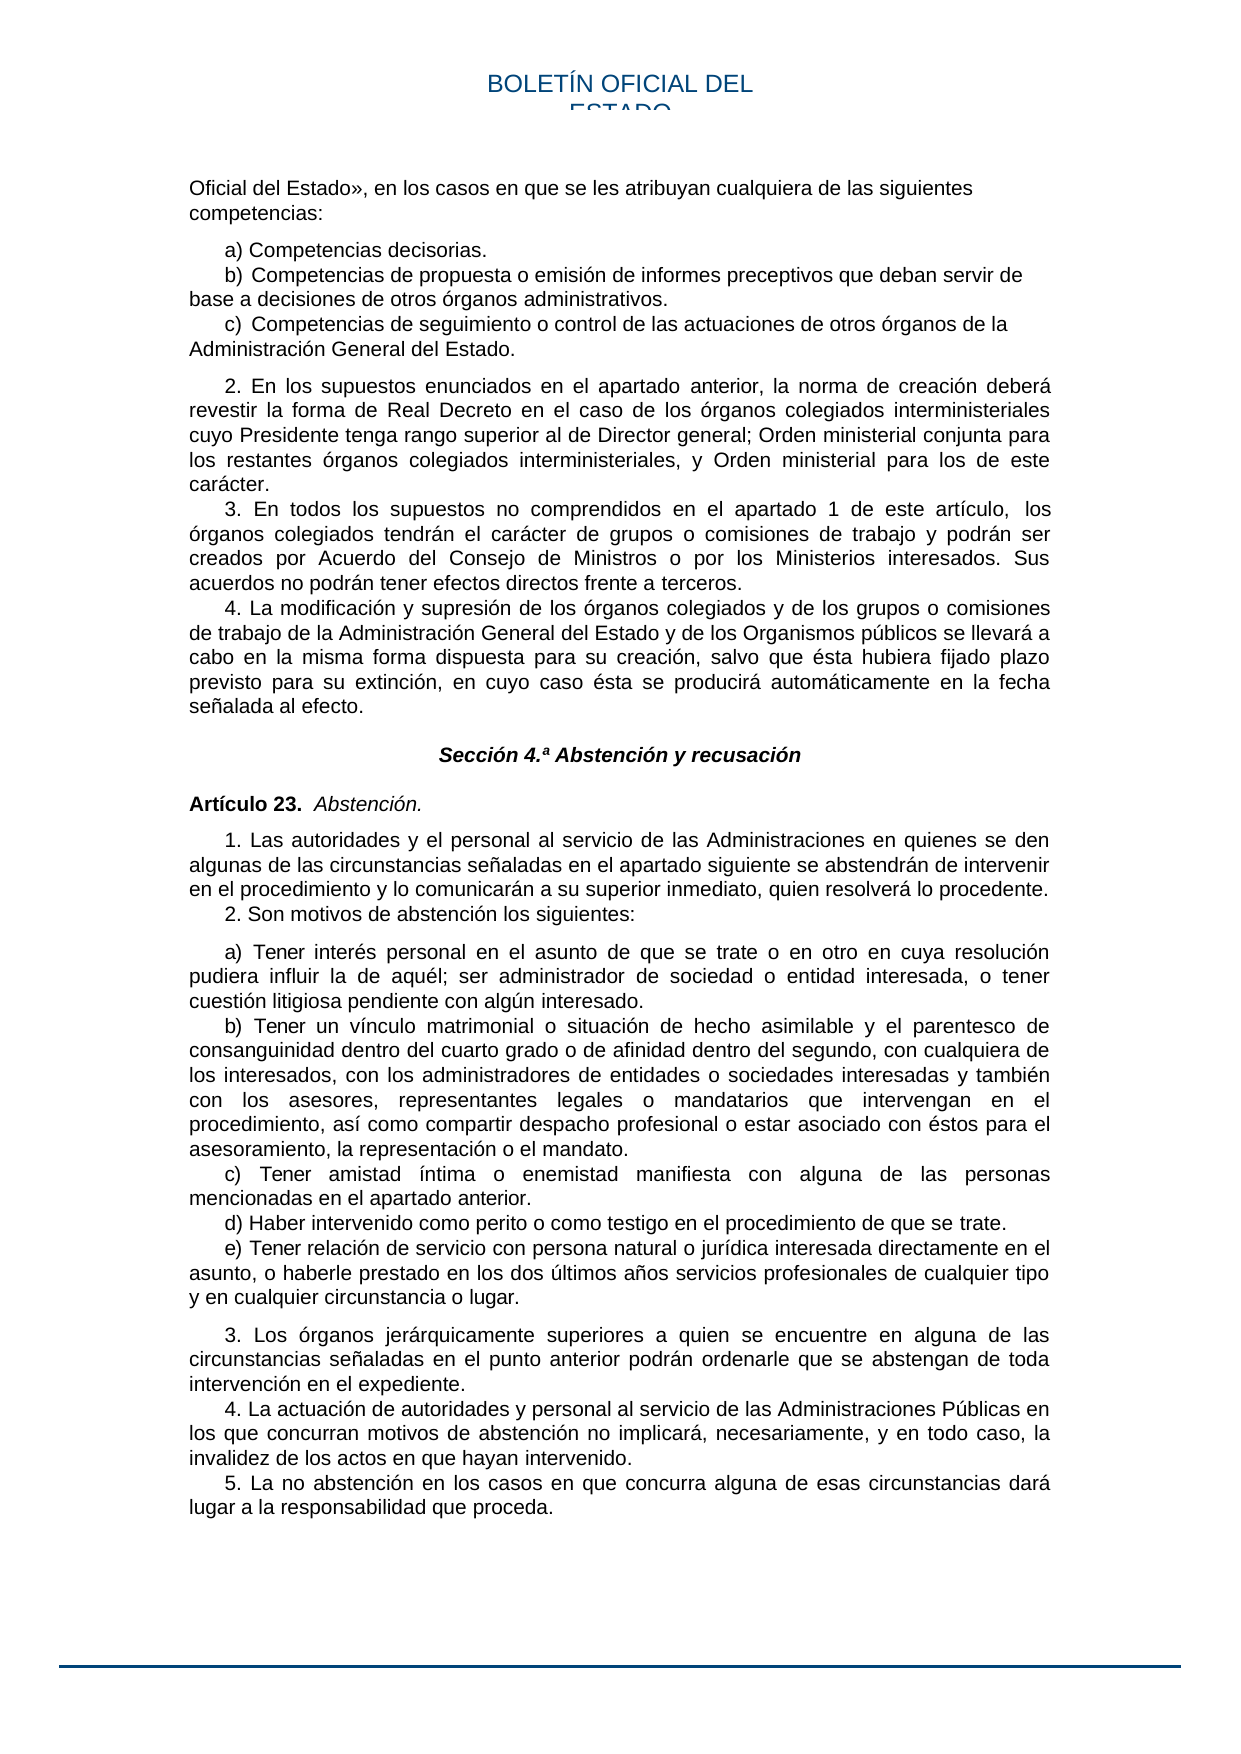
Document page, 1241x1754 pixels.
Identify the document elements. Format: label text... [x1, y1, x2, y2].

list Tener amistad íntima o enemistad manifiesta con alguna de las personas mencionadas en el apartado anterior. [189, 1162, 1051, 1210]
list En todos los supuestos no comprendidos en el apartado 1 de este artículo, los órganos colegiados tendrán el carácter de grupos o comisiones de trabajo y podrán ser creados por Acuerdo del Consejo de Ministros o por los Ministerios interesados. Sus acuerdos no podrán tener efectos directos frente a terceros. [189, 497, 1051, 595]
list La modificación y supresión de los órganos colegiados y de los grupos o comisiones de trabajo de la Administración General del Estado y de los Organismos públicos se llevará a cabo en la misma forma dispuesta para su creación, salvo que ésta hubiera fijado plazo previsto para su extinción, en cuyo caso ésta se producirá automáticamente en la fecha señalada al efecto. [189, 596, 1052, 718]
list Tener interés personal en el asunto de que se trate o en otro en cuya resolución pudiera influir la de aquél; ser administrador de sociedad o entidad interesada, o tener cuestión litigiosa pendiente con algún interesado. [189, 940, 1051, 1013]
list En los supuestos enunciados en el apartado anterior, la norma de creación deberá revestir la forma de Real Decreto en el caso de los órganos colegiados interministeriales cuyo Presidente tenga rango superior al de Director general; Orden ministerial conjunta para los restantes órganos colegiados interministeriales, y Orden ministerial para los de este carácter. [189, 374, 1051, 496]
list Competencias de propuesta o emisión de informes preceptivos que deban servir de base a decisiones de otros órganos administrativos. [189, 262, 1051, 311]
list Las autoridades y el personal al servicio de las Administraciones en quienes se den algunas de las circunstancias señaladas en el apartado siguiente se abstendrán de intervenir en el procedimiento y lo comunicarán a su superior inmediato, quien resolverá lo procedente. [189, 828, 1051, 901]
text Oficial del Estado», en los casos en que se les atribuyan cualquiera de las siguientes competencias: [189, 176, 1016, 224]
list Los órganos jerárquicamente superiores a quien se encuentre en alguna de las circunstancias señaladas en el punto anterior podrán ordenarle que se abstengan de toda intervención en el expediente. [189, 1322, 1051, 1396]
list La no abstención en los casos en que concurra alguna de esas circunstancias dará lugar a la responsabilidad que proceda. [189, 1471, 1051, 1519]
list Competencias decisorias. [224, 237, 1184, 261]
list La actuación de autoridades y personal al servicio de las Administraciones Públicas en los que concurran motivos de abstención no implicará, necesariamente, y en todo caso, la invalidez de los actos en que hayan intervenido. [189, 1397, 1051, 1470]
list Tener un vínculo matrimonial o situación de hecho asimilable y el parentesco de consanguinidad dentro del cuarto grado o de afinidad dentro del segundo, con cualquiera de los interesados, con los administradores de entidades o sociedades interesadas y también con los asesores, representantes legales o mandatarios que intervengan en el procedimiento, así como compartir despacho profesional o estar asociado con éstos para el asesoramiento, la representación o el mandato. [189, 1014, 1051, 1161]
list Tener relación de servicio con persona natural o jurídica interesada directamente en el asunto, o haberle prestado en los dos últimos años servicios profesionales de cualquier tipo y en cualquier circunstancia o lugar. [189, 1236, 1051, 1309]
list Haber intervenido como perito o como testigo en el procedimiento de que se trate. [224, 1211, 1184, 1235]
text Artículo 23. Abstención. [189, 791, 1184, 815]
subtitle Sección 4.ª Abstención y recusación [438, 743, 1184, 767]
list Competencias de seguimiento o control de las actuaciones de otros órganos de la Administración General del Estado. [189, 312, 1051, 360]
list Son motivos de abstención los siguientes: [224, 902, 1184, 926]
